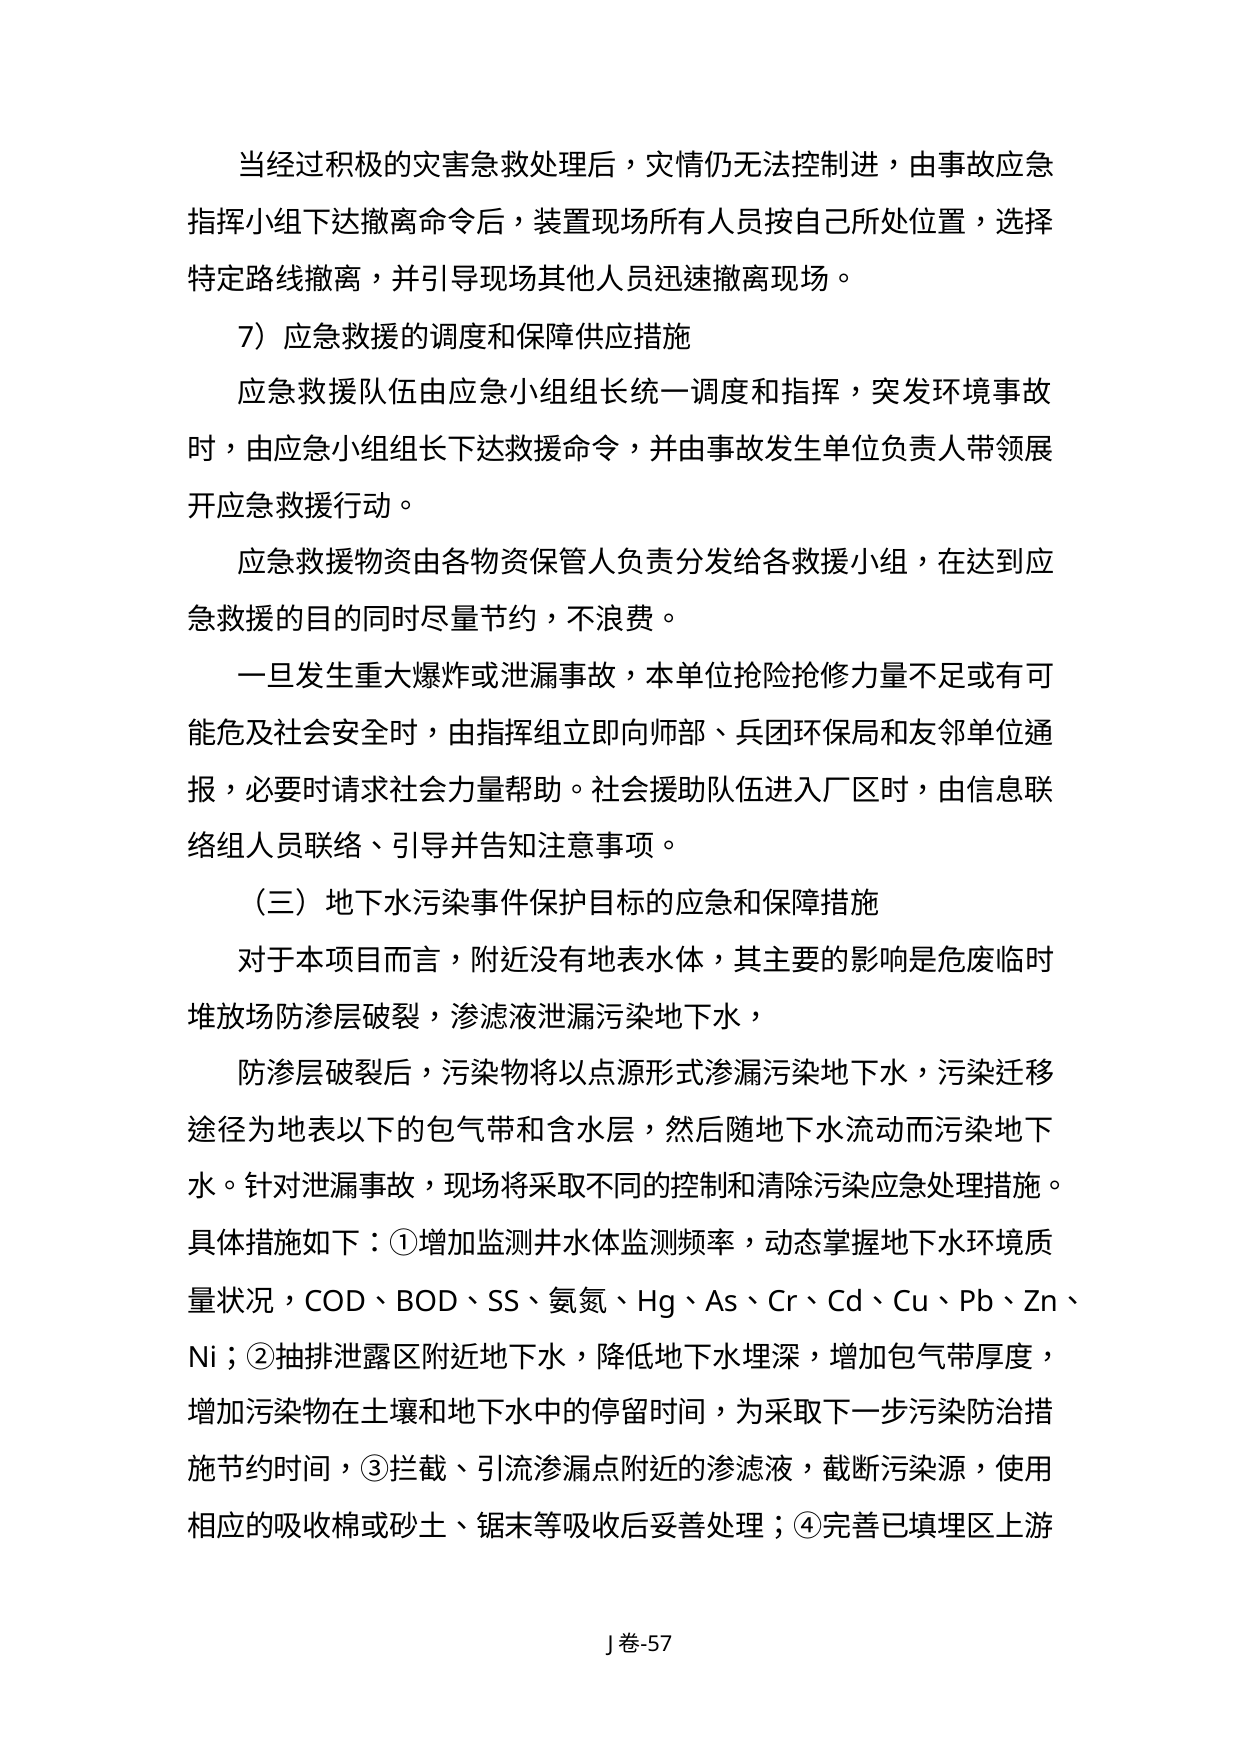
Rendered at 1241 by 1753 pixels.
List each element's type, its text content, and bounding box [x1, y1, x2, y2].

text 增加污染物在土壤和地下水中的停留时间，为采取下一步污染防治措 [187, 1399, 1120, 1428]
text 一旦发生重大爆炸或泄漏事故，本单位抢险抢修力量不足或有可 [237, 663, 1090, 692]
text 途径为地表以下的包气带和含水层，然后随地下水流动而污染地下 [187, 1117, 1120, 1146]
text 能危及社会安全时，由指挥组立即向师部、兵团环保局和友邻单位通 [187, 720, 1090, 749]
text 开应急救援行动。 [187, 493, 1090, 522]
text 相应的吸收棉或砂土、锯末等吸收后妥善处理；④完善已填埋区上游 [187, 1513, 1120, 1542]
text 时，由应急小组组长下达救援命令，并由事故发生单位负责人带领展 [187, 436, 1090, 465]
text 量状况，COD、BOD、SS、氨氮、Hg、As、Cr、Cd、Cu、Pb、Zn、 [187, 1287, 1120, 1317]
text 水。针对泄漏事故，现场将采取不同的控制和清除污染应急处理措施。 [187, 1173, 1120, 1203]
text 具体措施如下：①增加监测井水体监测频率，动态掌握地下水环境质 [187, 1231, 1120, 1260]
text 特定路线撤离，并引导现场其他人员迅速撤离现场。 [187, 266, 1090, 295]
text （三）地下水污染事件保护目标的应急和保障措施 [237, 890, 906, 919]
text 施节约时间，③拦截、引流渗漏点附近的渗滤液，截断污染源，使用 [187, 1456, 1120, 1485]
text J 卷-57 [607, 1631, 713, 1656]
text 对于本项目而言，附近没有地表水体，其主要的影响是危废临时 [237, 947, 1078, 976]
text 应急救援物资由各物资保管人负责分发给各救援小组，在达到应 [237, 549, 1078, 579]
text 防渗层破裂后，污染物将以点源形式渗漏污染地下水，污染迁移 [237, 1060, 1120, 1089]
text 报，必要时请求社会力量帮助。社会援助队伍进入厂区时，由信息联 [187, 777, 1090, 806]
text 应急救援队伍由应急小组组长统一调度和指挥，突发环境事故 [237, 379, 1090, 409]
text 指挥小组下达撤离命令后，装置现场所有人员按自己所处位置，选择 [187, 209, 1090, 238]
text Ni；②抽排泄露区附近地下水，降低地下水埋深，增加包气带厚度， [187, 1343, 1120, 1374]
text 当经过积极的灾害急救处理后，灾情仍无法控制进，由事故应急 [237, 152, 1090, 182]
text 7）应急救援的调度和保障供应措施 [237, 323, 716, 353]
text 急救援的目的同时尽量节约，不浪费。 [187, 606, 1078, 636]
text 络组人员联络、引导并告知注意事项。 [187, 833, 1090, 863]
text 堆放场防渗层破裂，渗滤液泄漏污染地下水， [187, 1004, 1078, 1033]
